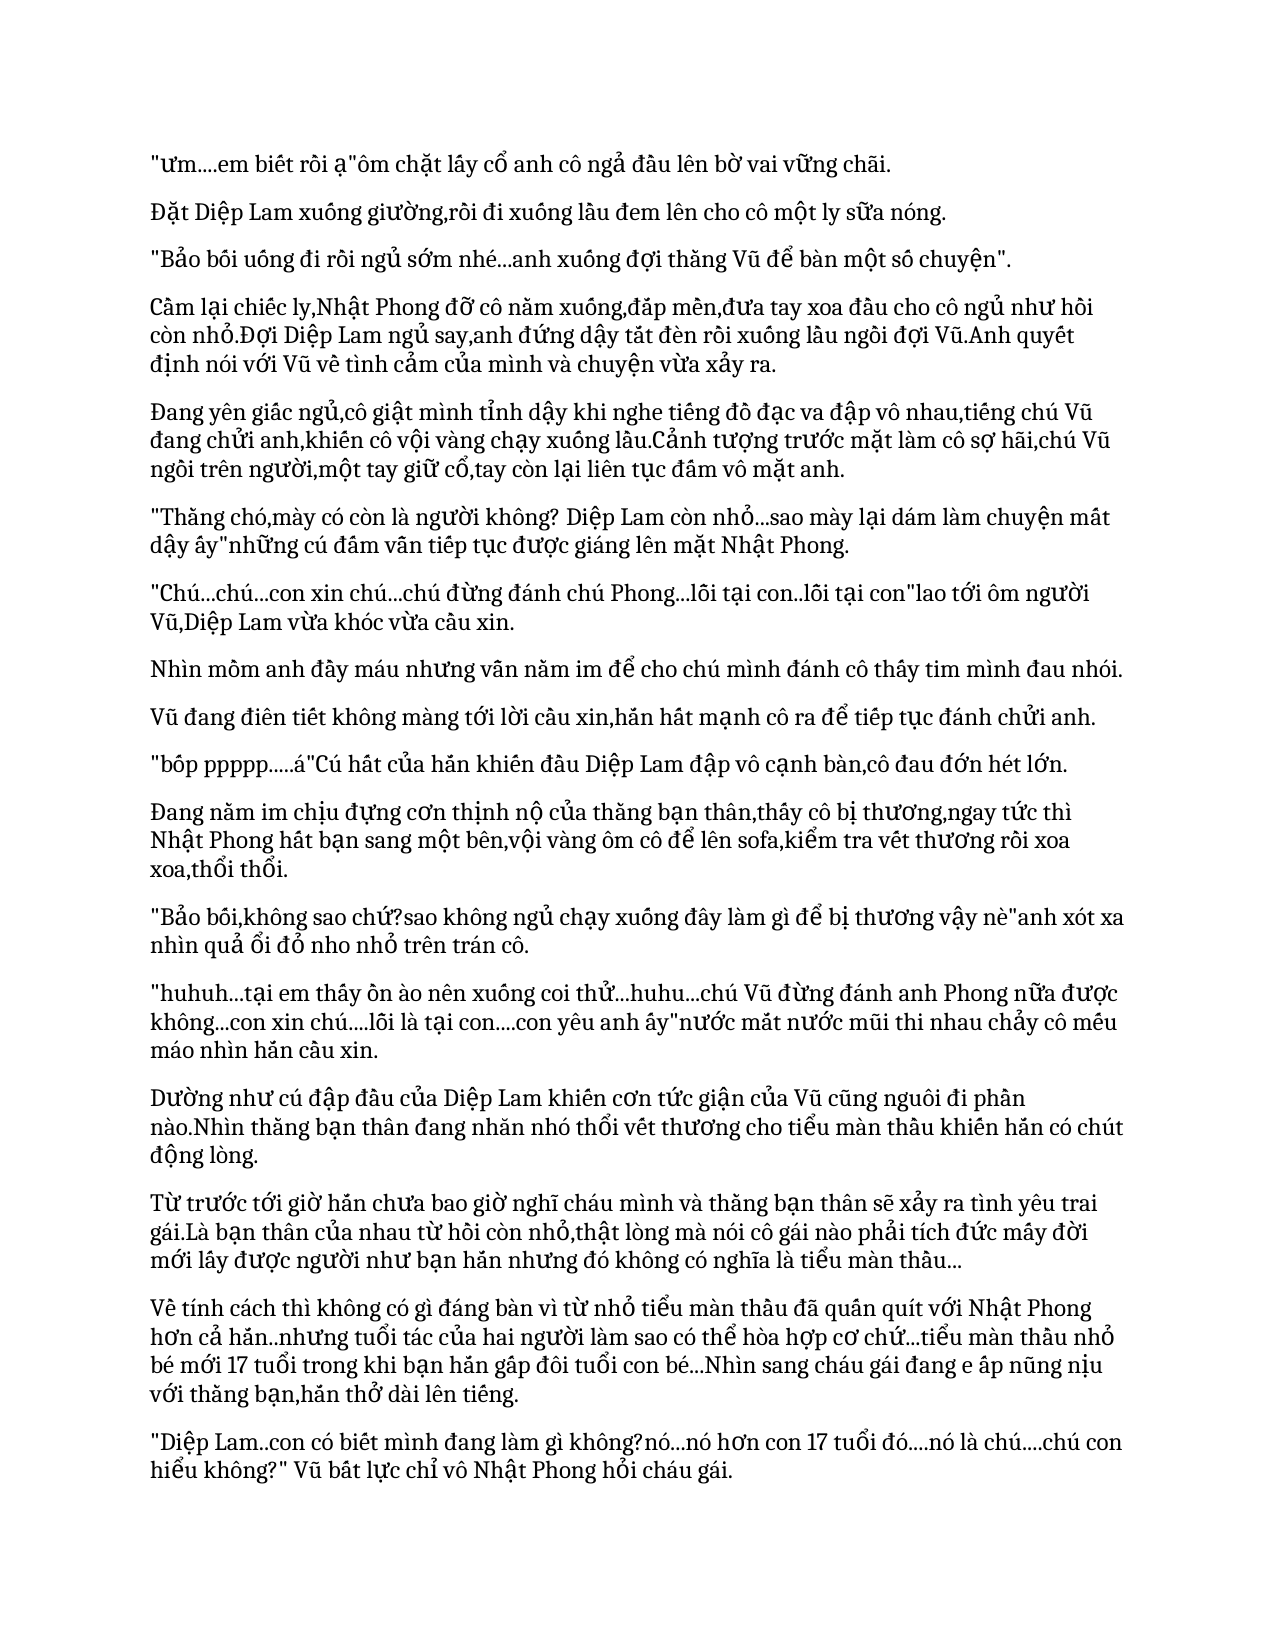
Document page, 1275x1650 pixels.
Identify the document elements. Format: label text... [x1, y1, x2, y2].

text "Diệp Lam..con có biết mình đang làm gì không?nó...nó hơn con 17 tuổi đó....nó là chú....chú con hiểu không?" Vũ bất lực chỉ vô Nhật Phong hỏi cháu gái. [150, 1427, 1125, 1485]
text "Chú...chú...con xin chú...chú đừng đánh chú Phong...lỗi tại con..lỗi tại con"lao tới ôm người Vũ,Diệp Lam vừa khóc vừa cầu xin. [150, 579, 1125, 636]
text "huhuh...tại em thấy ồn ào nên xuống coi thử...huhu...chú Vũ đừng đánh anh Phong nữa được không...con xin chú....lỗi là tại con....con yêu anh ấy"nước mắt nước mũi thi nhau chảy cô mếu máo nhìn hắn cầu xin. [150, 979, 1125, 1065]
text Dường như cú đập đầu của Diệp Lam khiến cơn tức giận của Vũ cũng nguôi đi phần nào.Nhìn thằng bạn thân đang nhăn nhó thổi vết thương cho tiểu màn thầu khiến hắn có chút động lòng. [150, 1084, 1125, 1170]
text "Bảo bối uống đi rồi ngủ sớm nhé...anh xuống đợi thằng Vũ để bàn một số chuyện". [150, 245, 1125, 274]
text "Bảo bối,không sao chứ?sao không ngủ chạy xuống đây làm gì để bị thương vậy nè"anh xót xa nhìn quả ổi đỏ nho nhỏ trên trán cô. [150, 902, 1125, 960]
text Đang yên giấc ngủ,cô giật mình tỉnh dậy khi nghe tiếng đồ đạc va đập vô nhau,tiếng chú Vũ đang chửi anh,khiến cô vội vàng chạy xuống lầu.Cảnh tượng trước mặt làm cô sợ hãi,chú Vũ ngồi trên người,một tay giữ cổ,tay còn lại liên tục đấm vô mặt anh. [150, 397, 1125, 484]
text Đặt Diệp Lam xuống giường,rồi đi xuống lầu đem lên cho cô một ly sữa nóng. [150, 197, 1125, 226]
text "ưm....em biết rồi ạ"ôm chặt lấy cổ anh cô ngả đầu lên bờ vai vững chãi. [150, 150, 1125, 179]
text Cầm lại chiếc ly,Nhật Phong đỡ cô nằm xuống,đắp mền,đưa tay xoa đầu cho cô ngủ như hồi còn nhỏ.Đợi Diệp Lam ngủ say,anh đứng dậy tắt đèn rồi xuống lầu ngồi đợi Vũ.Anh quyết định nói với Vũ về tình cảm của mình và chuyện vừa xảy ra. [150, 292, 1125, 379]
text Vũ đang điên tiết không màng tới lời cầu xin,hắn hất mạnh cô ra để tiếp tục đánh chửi anh. [150, 702, 1125, 731]
text "bốp ppppp.....á"Cú hất của hắn khiến đầu Diệp Lam đập vô cạnh bàn,cô đau đớn hét lớn. [150, 750, 1125, 779]
text Từ trước tới giờ hắn chưa bao giờ nghĩ cháu mình và thằng bạn thân sẽ xảy ra tình yêu trai gái.Là bạn thân của nhau từ hồi còn nhỏ,thật lòng mà nói cô gái nào phải tích đức mấy đời mới lấy được người như bạn hắn nhưng đó không có nghĩa là tiểu màn thầu... [150, 1189, 1125, 1275]
text "Thằng chó,mày có còn là người không? Diệp Lam còn nhỏ...sao mày lại dám làm chuyện mất dậy ấy"những cú đấm vẫn tiếp tục được giáng lên mặt Nhật Phong. [150, 502, 1125, 560]
text Nhìn mồm anh đầy máu nhưng vẫn nằm im để cho chú mình đánh cô thấy tim mình đau nhói. [150, 655, 1125, 684]
text Về tính cách thì không có gì đáng bàn vì từ nhỏ tiểu màn thầu đã quấn quít với Nhật Phong hơn cả hắn..nhưng tuổi tác của hai người làm sao có thể hòa hợp cơ chứ...tiểu màn thầu nhỏ bé mới 17 tuổi trong khi bạn hắn gấp đôi tuổi con bé...Nhìn sang cháu gái đang e ấp nũng nịu với thằng bạn,hắn thở dài lên tiếng. [150, 1294, 1125, 1409]
text Đang nằm im chịu đựng cơn thịnh nộ của thằng bạn thân,thấy cô bị thương,ngay tức thì Nhật Phong hất bạn sang một bên,vội vàng ôm cô để lên sofa,kiểm tra vết thương rồi xoa xoa,thổi thổi. [150, 797, 1125, 884]
